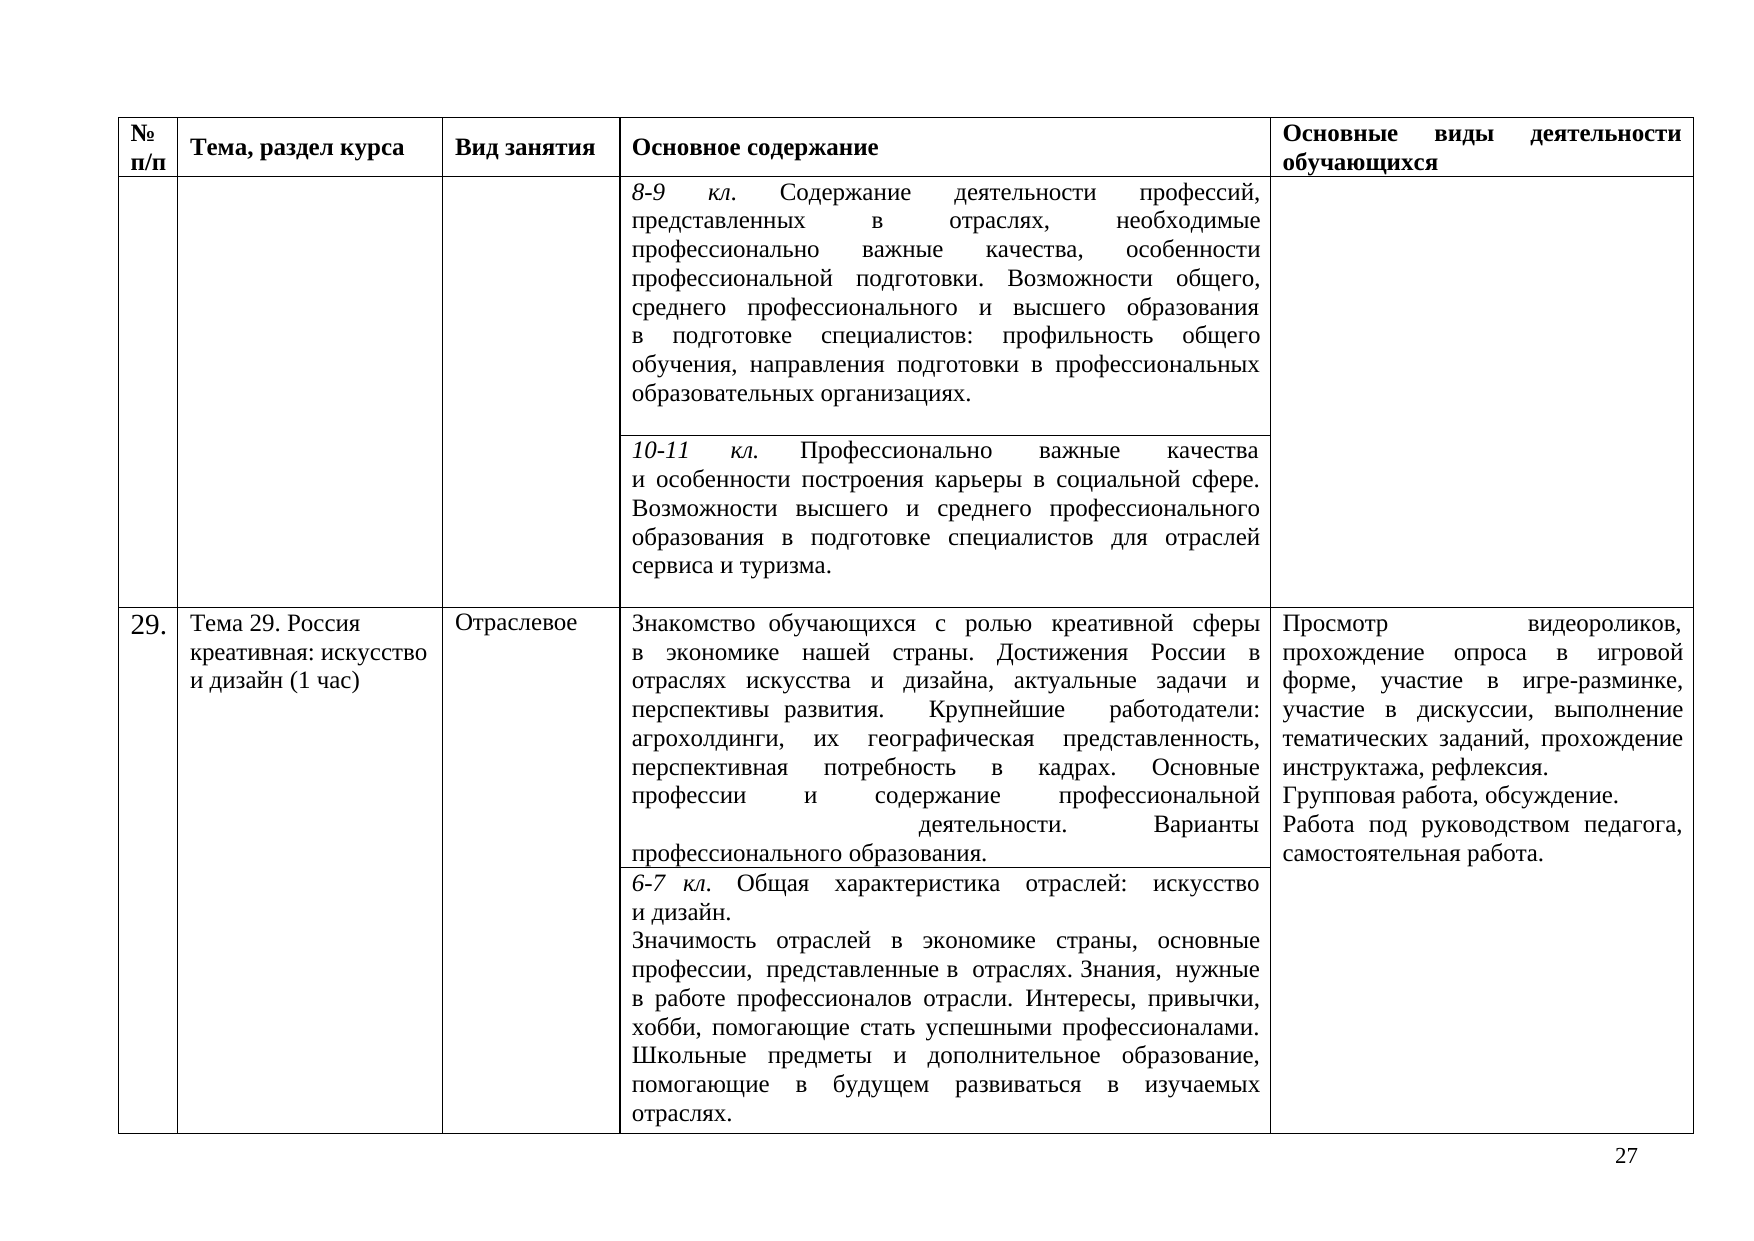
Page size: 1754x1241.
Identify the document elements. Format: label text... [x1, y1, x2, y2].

table_cell 10-11 кл. Профессионально важные качества и особенности построения карьеры в социальной сфере. Возможности высшего и среднего профессионального образования в подготовке специалистов для отраслей сервиса и туризма. [621, 436, 1270, 607]
table_cell 6-7 кл. Общая характеристика отраслей: искусство и дизайн. Значимость отраслей в экономике страны, основные профессии, представленные в отраслях. Знания, нужные в работе профессионалов отрасли. Интересы, привычки, хобби, помогающие стать успешными профессионалами. Школьные предметы и дополнительное образование, помогающие в будущем развиваться в изучаемых отраслях. [621, 868, 1270, 1133]
table_cell [1271, 177, 1693, 607]
table_header Вид занятия [443, 118, 619, 176]
table_header Тема, раздел курса [178, 118, 442, 176]
table_cell 29. [119, 608, 177, 1133]
table_cell Тема 29. Россия креативная: искусство и дизайн (1 час) [178, 608, 442, 1133]
table_cell Знакомство обучающихся с ролью креативной сферы в экономике нашей страны. Достижения России в отраслях искусства и дизайна, актуальные задачи и перспективы развития. Крупнейшие работодатели: агрохолдинги, их географическая представленность, перспективная потребность в кадрах. Основные профессии и содержание профессиональной деятельности. Варианты профессионального образования. [621, 608, 1270, 867]
table_header № п/п [119, 118, 177, 176]
table_cell 8-9 кл. Содержание деятельности профессий, представленных в отраслях, необходимые профессионально важные качества, особенности профессиональной подготовки. Возможности общего, среднего профессионального и высшего образования в подготовке специалистов: профильность общего обучения, направления подготовки в профессиональных образовательных организациях. [621, 177, 1270, 434]
table_cell [178, 177, 442, 607]
table_cell Отраслевое [443, 608, 619, 1133]
table_cell Просмотр видеороликов, прохождение опроса в игровой форме, участие в игре-разминке, участие в дискуссии, выполнение тематических заданий, прохождение инструктажа, рефлексия. Групповая работа, обсуждение. Работа под руководством педагога, самостоятельная работа. [1271, 608, 1693, 1133]
table_header Основные виды деятельности обучающихся [1271, 118, 1693, 176]
table_cell [119, 177, 177, 607]
table_header Основное содержание [621, 118, 1270, 176]
table_cell [443, 177, 619, 607]
